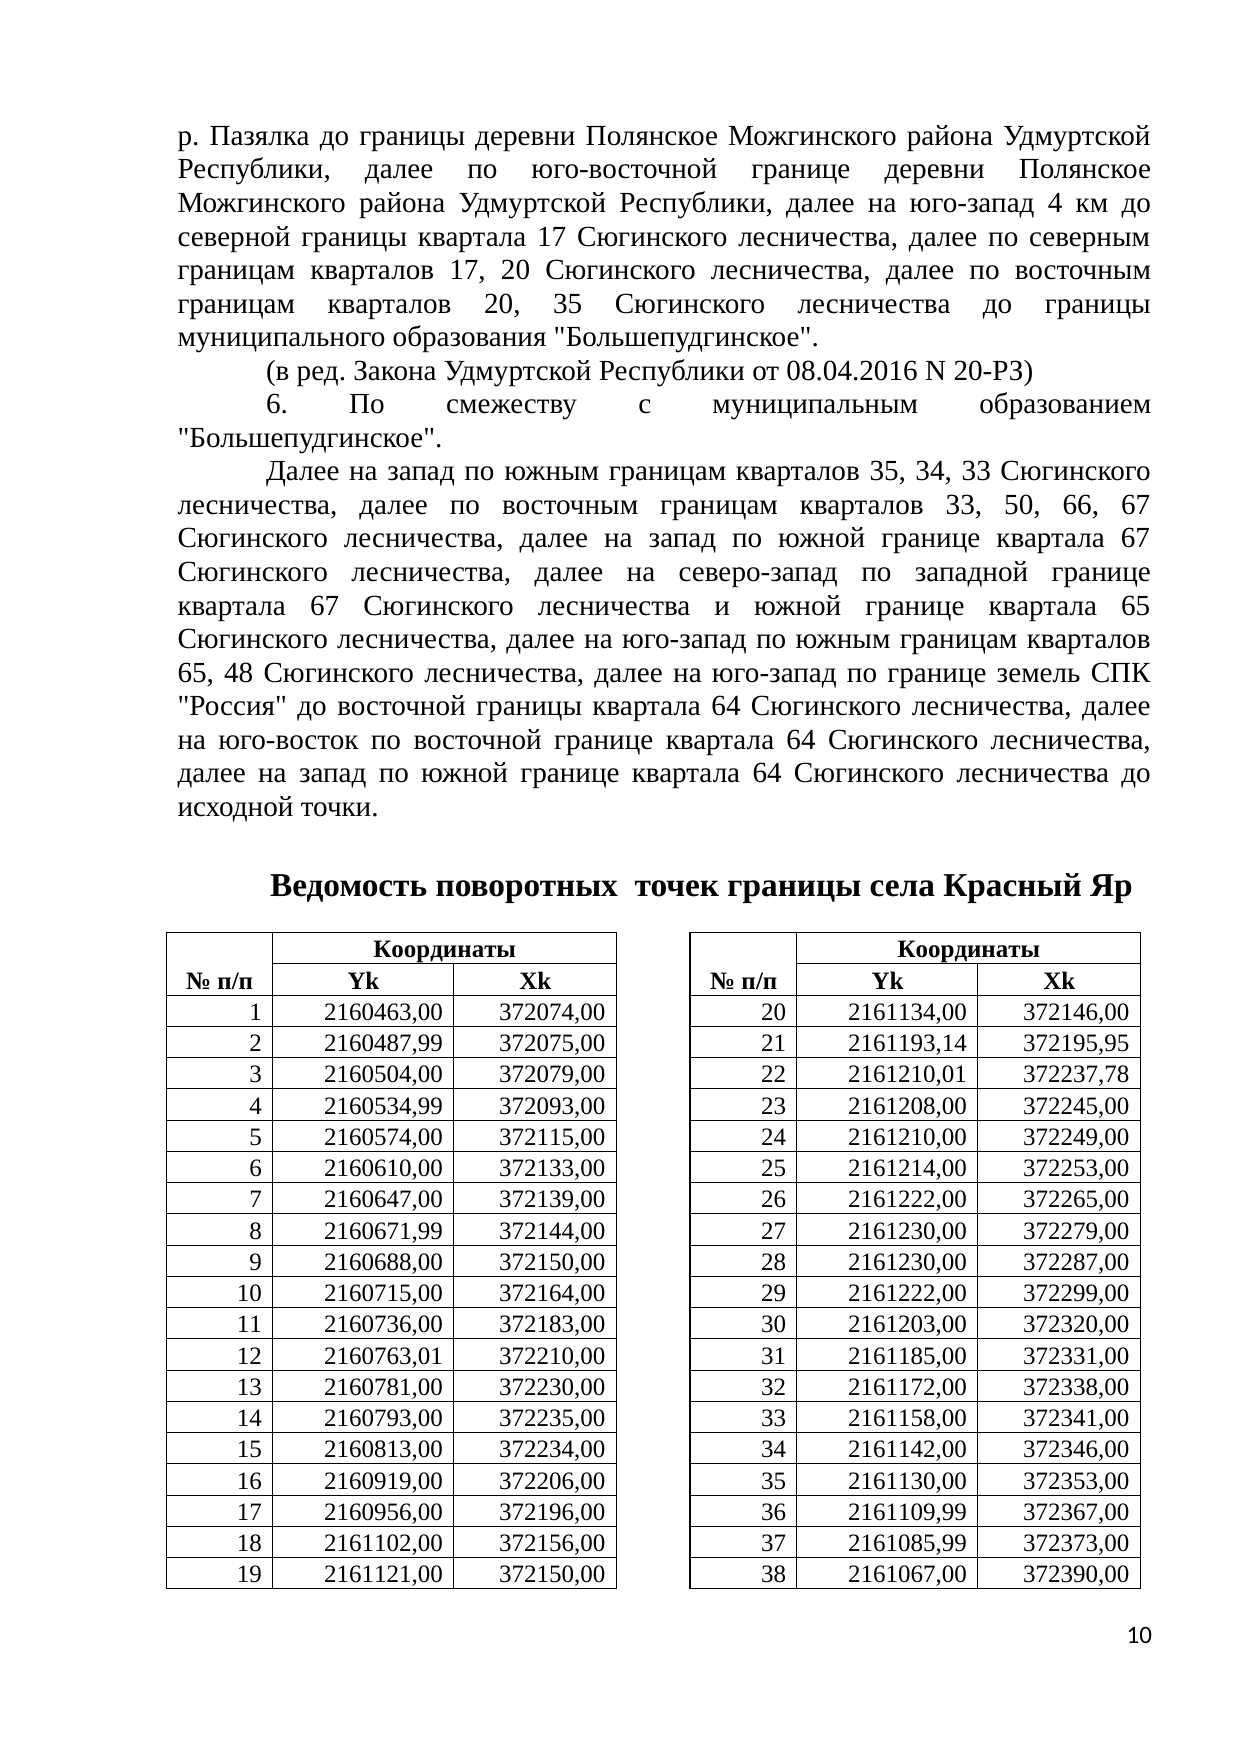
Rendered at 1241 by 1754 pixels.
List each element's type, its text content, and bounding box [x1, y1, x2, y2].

table_cell 38 [691, 1558, 796, 1588]
table_cell 2161193,14 [797, 1027, 977, 1057]
table_cell 372183,00 [454, 1308, 616, 1338]
table_cell 372249,00 [978, 1121, 1140, 1151]
table_cell 372234,00 [454, 1433, 616, 1463]
table_cell 2160647,00 [273, 1183, 453, 1213]
table_cell 21 [691, 1027, 796, 1057]
table_cell 10 [167, 1277, 272, 1307]
table_cell 2161109,99 [797, 1496, 977, 1526]
table_cell 2161102,00 [273, 1527, 453, 1557]
table_cell 372150,00 [454, 1558, 616, 1588]
table_cell 6 [167, 1152, 272, 1182]
table_cell 372133,00 [454, 1152, 616, 1182]
table_cell 372144,00 [454, 1214, 616, 1244]
table_cell 5 [167, 1121, 272, 1151]
table_cell 372230,00 [454, 1371, 616, 1401]
table_cell 372299,00 [978, 1277, 1140, 1307]
table_cell 37 [691, 1527, 796, 1557]
table_cell 15 [167, 1433, 272, 1463]
table_cell 24 [691, 1121, 796, 1151]
table_cell Yk [273, 964, 453, 994]
table_cell 29 [691, 1277, 796, 1307]
text (в ред. Закона Удмуртской Республики от 08.04.2016 N 20-РЗ) [177, 353, 1152, 386]
table_cell 26 [691, 1183, 796, 1213]
table_cell 2161208,00 [797, 1089, 977, 1119]
table_cell Xk [978, 964, 1140, 994]
table_cell 2161222,00 [797, 1183, 977, 1213]
table_cell 372253,00 [978, 1152, 1140, 1182]
table_cell 1 [167, 996, 272, 1026]
table_cell 2160487,99 [273, 1027, 453, 1057]
table_cell 2161130,00 [797, 1464, 977, 1494]
table_cell 12 [167, 1339, 272, 1369]
table_cell 372164,00 [454, 1277, 616, 1307]
table_cell 2161230,00 [797, 1246, 977, 1276]
table_header Координаты [797, 933, 1140, 963]
table_cell 372139,00 [454, 1183, 616, 1213]
table_cell 2161214,00 [797, 1152, 977, 1182]
table_cell 372353,00 [978, 1464, 1140, 1494]
table_cell 2161134,00 [797, 996, 977, 1026]
table_cell 2160463,00 [273, 996, 453, 1026]
table_cell 36 [691, 1496, 796, 1526]
table_cell 2160610,00 [273, 1152, 453, 1182]
table_header № п/п [167, 933, 272, 994]
table_cell 2160763,01 [273, 1339, 453, 1369]
table_cell 372279,00 [978, 1214, 1140, 1244]
table_cell 2160736,00 [273, 1308, 453, 1338]
table_cell 2161121,00 [273, 1558, 453, 1588]
table_cell 372115,00 [454, 1121, 616, 1151]
table_cell 9 [167, 1246, 272, 1276]
table_cell 2161172,00 [797, 1371, 977, 1401]
text 6. По смежеству с муниципальным образованием "Большепудгинское". [177, 386, 1152, 453]
table_cell 372074,00 [454, 996, 616, 1026]
table_cell 372156,00 [454, 1527, 616, 1557]
table_cell 33 [691, 1402, 796, 1432]
table_cell 372093,00 [454, 1089, 616, 1119]
table_cell Xk [454, 964, 616, 994]
table_cell 11 [167, 1308, 272, 1338]
table_cell Yk [797, 964, 977, 994]
table_cell 2161142,00 [797, 1433, 977, 1463]
table_cell 28 [691, 1246, 796, 1276]
table_cell 372346,00 [978, 1433, 1140, 1463]
table_cell 34 [691, 1433, 796, 1463]
table_cell 372206,00 [454, 1464, 616, 1494]
table_cell 22 [691, 1058, 796, 1088]
table_cell 2161185,00 [797, 1339, 977, 1369]
table_cell 2160574,00 [273, 1121, 453, 1151]
table_cell 17 [167, 1496, 272, 1526]
table_cell 2161210,01 [797, 1058, 977, 1088]
table_cell 372079,00 [454, 1058, 616, 1088]
table_cell 25 [691, 1152, 796, 1182]
text Далее на запад по южным границам кварталов 35, 34, 33 Сюгинского лесничества, далее по восточным границам кварталов 33, 50, 66, 67 Сюгинского лесничества, далее на запад по южной границе квартала 67 Сюгинского лесничества, далее на северо-запад по западной границе квартала 67 Сюгинского лесничества и южной границе квартала 65 Сюгинского лесничества, далее на юго-запад по южным границам кварталов 65, 48 Сюгинского лесничества, далее на юго-запад по границе земель СПК "Россия" до восточной границы квартала 64 Сюгинского лесничества, далее на юго-восток по восточной границе квартала 64 Сюгинского лесничества, далее на запад по южной границе квартала 64 Сюгинского лесничества до исходной точки. [177, 453, 1152, 822]
table_cell 372390,00 [978, 1558, 1140, 1588]
table_cell 372287,00 [978, 1246, 1140, 1276]
table_header № п/п [691, 933, 796, 994]
table_cell 14 [167, 1402, 272, 1432]
table_cell 3 [167, 1058, 272, 1088]
table_header Координаты [273, 933, 616, 963]
table_cell 372195,95 [978, 1027, 1140, 1057]
table_cell 372237,78 [978, 1058, 1140, 1088]
table_cell 2161067,00 [797, 1558, 977, 1588]
table_cell 8 [167, 1214, 272, 1244]
table_cell 2161210,00 [797, 1121, 977, 1151]
table_cell 2160504,00 [273, 1058, 453, 1088]
table_cell 2160813,00 [273, 1433, 453, 1463]
table_cell 13 [167, 1371, 272, 1401]
table_cell 372150,00 [454, 1246, 616, 1276]
table_cell 2160919,00 [273, 1464, 453, 1494]
table_cell 30 [691, 1308, 796, 1338]
table_cell 372331,00 [978, 1339, 1140, 1369]
table_cell 19 [167, 1558, 272, 1588]
table_cell 18 [167, 1527, 272, 1557]
table_cell 23 [691, 1089, 796, 1119]
table_cell 372075,00 [454, 1027, 616, 1057]
table_cell 2161203,00 [797, 1308, 977, 1338]
table_cell 2161085,99 [797, 1527, 977, 1557]
table_cell 2160793,00 [273, 1402, 453, 1432]
table_cell 372235,00 [454, 1402, 616, 1432]
table_cell 2160956,00 [273, 1496, 453, 1526]
table_cell 20 [691, 996, 796, 1026]
table_cell 2160688,00 [273, 1246, 453, 1276]
table_cell 372320,00 [978, 1308, 1140, 1338]
table_cell 4 [167, 1089, 272, 1119]
table_cell 2161222,00 [797, 1277, 977, 1307]
table_cell 372210,00 [454, 1339, 616, 1369]
table_cell 35 [691, 1464, 796, 1494]
table_cell 372341,00 [978, 1402, 1140, 1432]
table_cell 2160781,00 [273, 1371, 453, 1401]
list Ведомость поворотных точек границы села Красный Яр [252, 866, 1152, 904]
table_cell 7 [167, 1183, 272, 1213]
table_cell 372146,00 [978, 996, 1140, 1026]
table_cell 2161158,00 [797, 1402, 977, 1432]
table_cell 372367,00 [978, 1496, 1140, 1526]
table_cell 372196,00 [454, 1496, 616, 1526]
table_cell 31 [691, 1339, 796, 1369]
table_cell 2160715,00 [273, 1277, 453, 1307]
table_cell 372265,00 [978, 1183, 1140, 1213]
table_cell 2 [167, 1027, 272, 1057]
table_cell 372373,00 [978, 1527, 1140, 1557]
table_cell 27 [691, 1214, 796, 1244]
table_cell 16 [167, 1464, 272, 1494]
table_cell 372245,00 [978, 1089, 1140, 1119]
table_cell 2160534,99 [273, 1089, 453, 1119]
table_cell 32 [691, 1371, 796, 1401]
table_cell 2161230,00 [797, 1214, 977, 1244]
table_cell 2160671,99 [273, 1214, 453, 1244]
table_cell 372338,00 [978, 1371, 1140, 1401]
